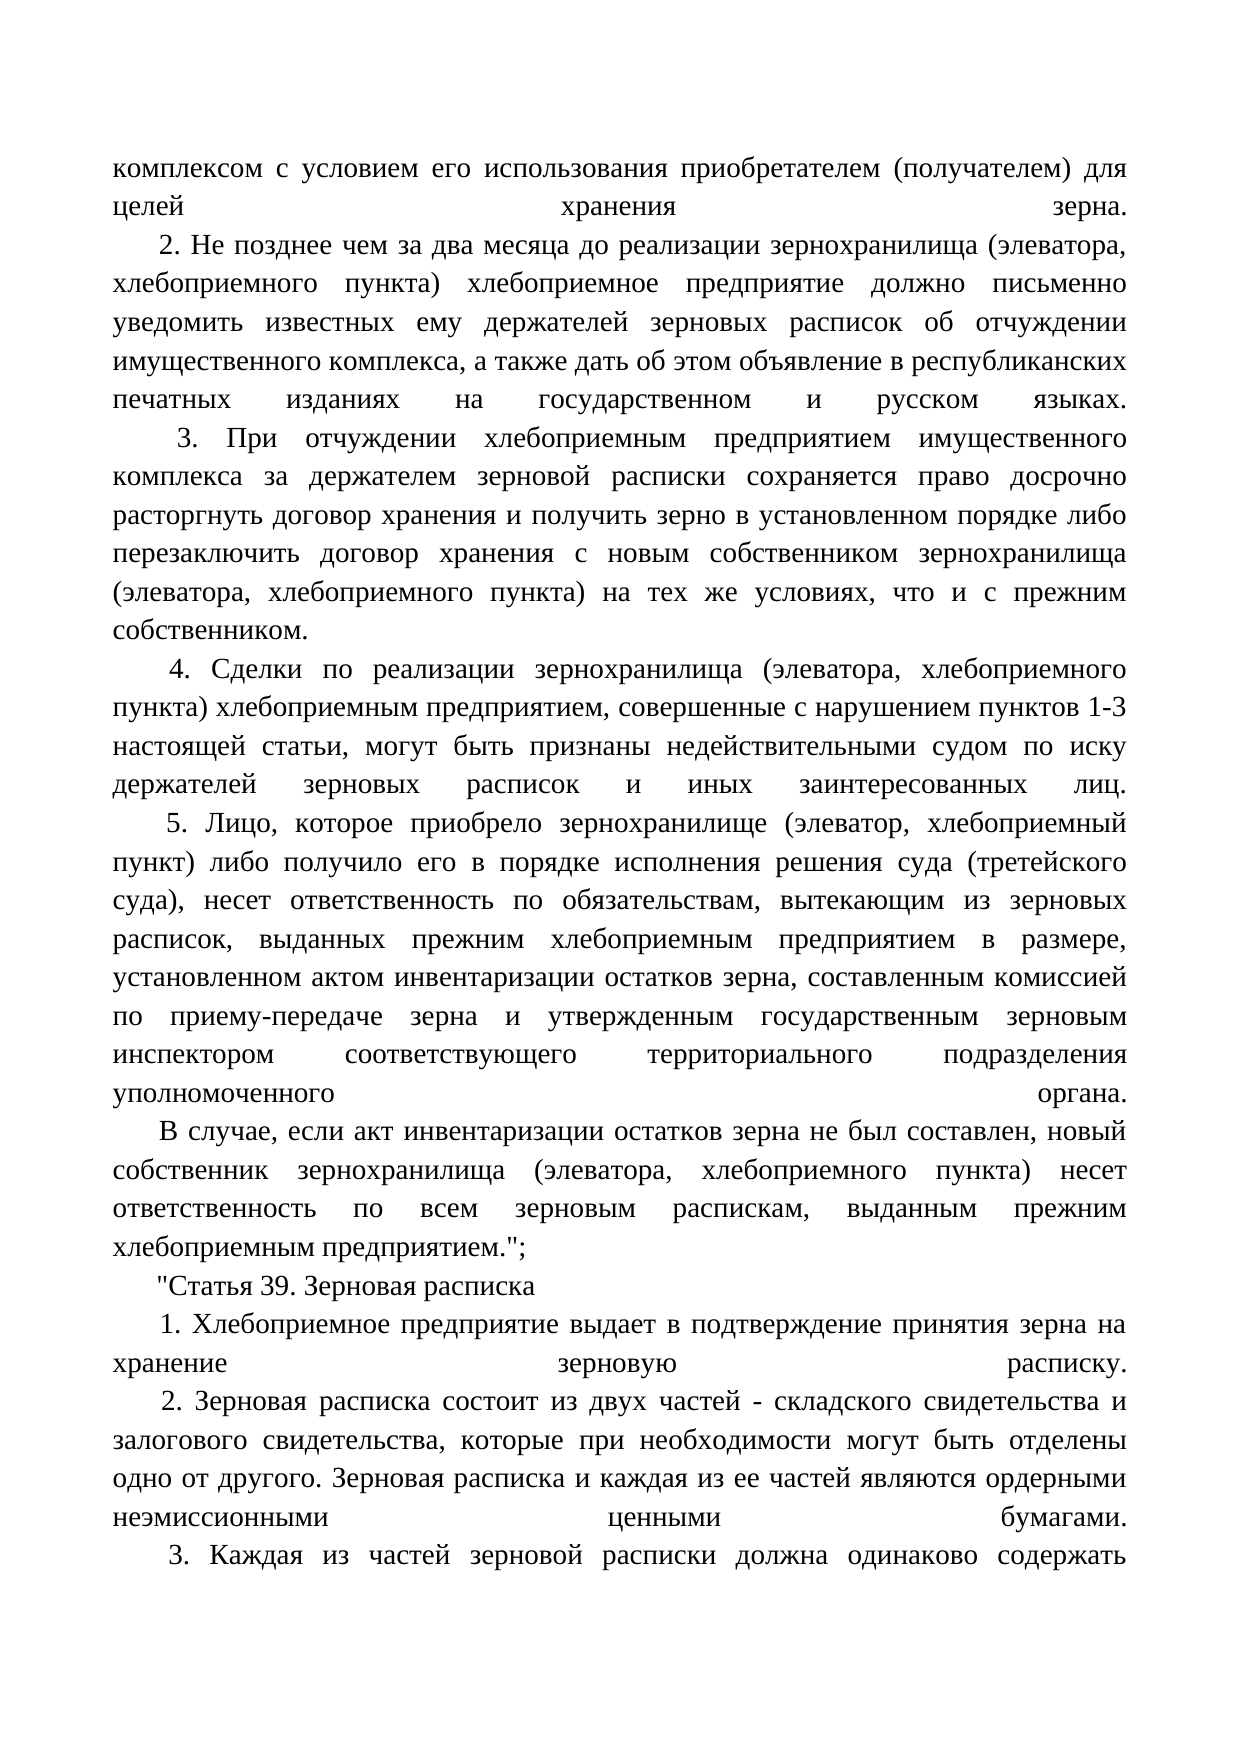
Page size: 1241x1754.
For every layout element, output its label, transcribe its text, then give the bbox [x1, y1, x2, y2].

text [112, 150, 1128, 1263]
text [112, 1306, 1128, 1571]
text "Статья 39. Зерновая расписка [112, 1268, 1128, 1301]
